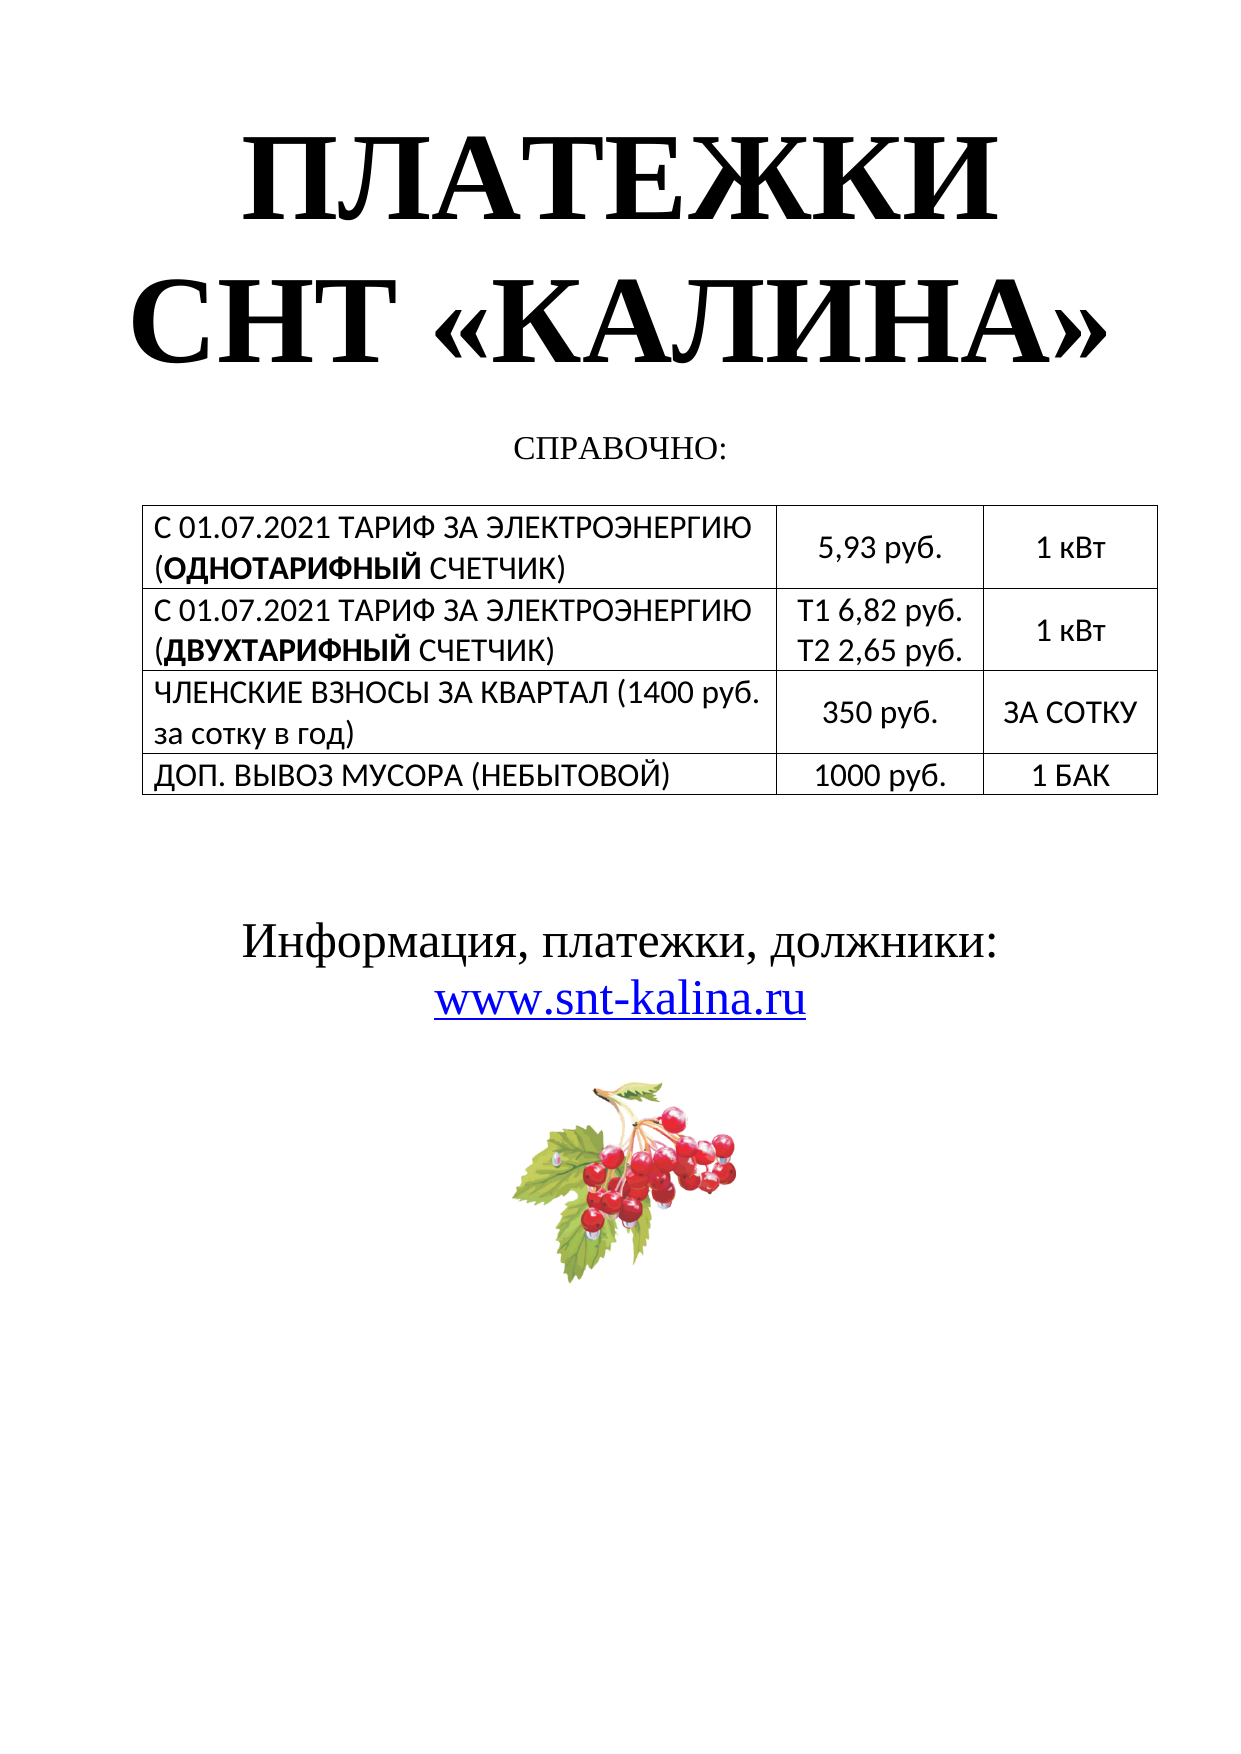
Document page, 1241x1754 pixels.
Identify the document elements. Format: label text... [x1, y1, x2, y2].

table_header 1 кВт [984, 506, 1157, 587]
table_cell ДОП. ВЫВОЗ МУСОРА (НЕБЫТОВОЙ) [143, 754, 776, 794]
table_cell Т1 6,82 руб. Т2 2,65 руб. [777, 589, 983, 670]
table_cell С 01.07.2021 ТАРИФ ЗА ЭЛЕКТРОЭНЕРГИЮ (ДВУХТАРИФНЫЙ СЧЕТЧИК) [143, 589, 776, 670]
table_header С 01.07.2021 ТАРИФ ЗА ЭЛЕКТРОЭНЕРГИЮ (ОДНОТАРИФНЫЙ СЧЕТЧИК) [143, 506, 776, 587]
text www.snt-kalina.ru [89, 968, 1152, 1025]
text Информация, платежки, должники: [89, 910, 1152, 968]
table_cell 1 кВт [984, 589, 1157, 670]
table_cell ЧЛЕНСКИЕ ВЗНОСЫ ЗА КВАРТАЛ (1400 руб. за сотку в год) [143, 671, 776, 752]
table_header 5,93 руб. [777, 506, 983, 587]
text СНТ «КАЛИНА» [89, 246, 1152, 390]
table_cell 350 руб. [777, 671, 983, 752]
text ПЛАТЕЖКИ [89, 102, 1152, 246]
picture [504, 1082, 737, 1286]
list СПРАВОЧНО: [89, 428, 1152, 467]
table_cell ЗА СОТКУ [984, 671, 1157, 752]
table_cell 1000 руб. [777, 754, 983, 794]
table_cell 1 БАК [984, 754, 1157, 794]
